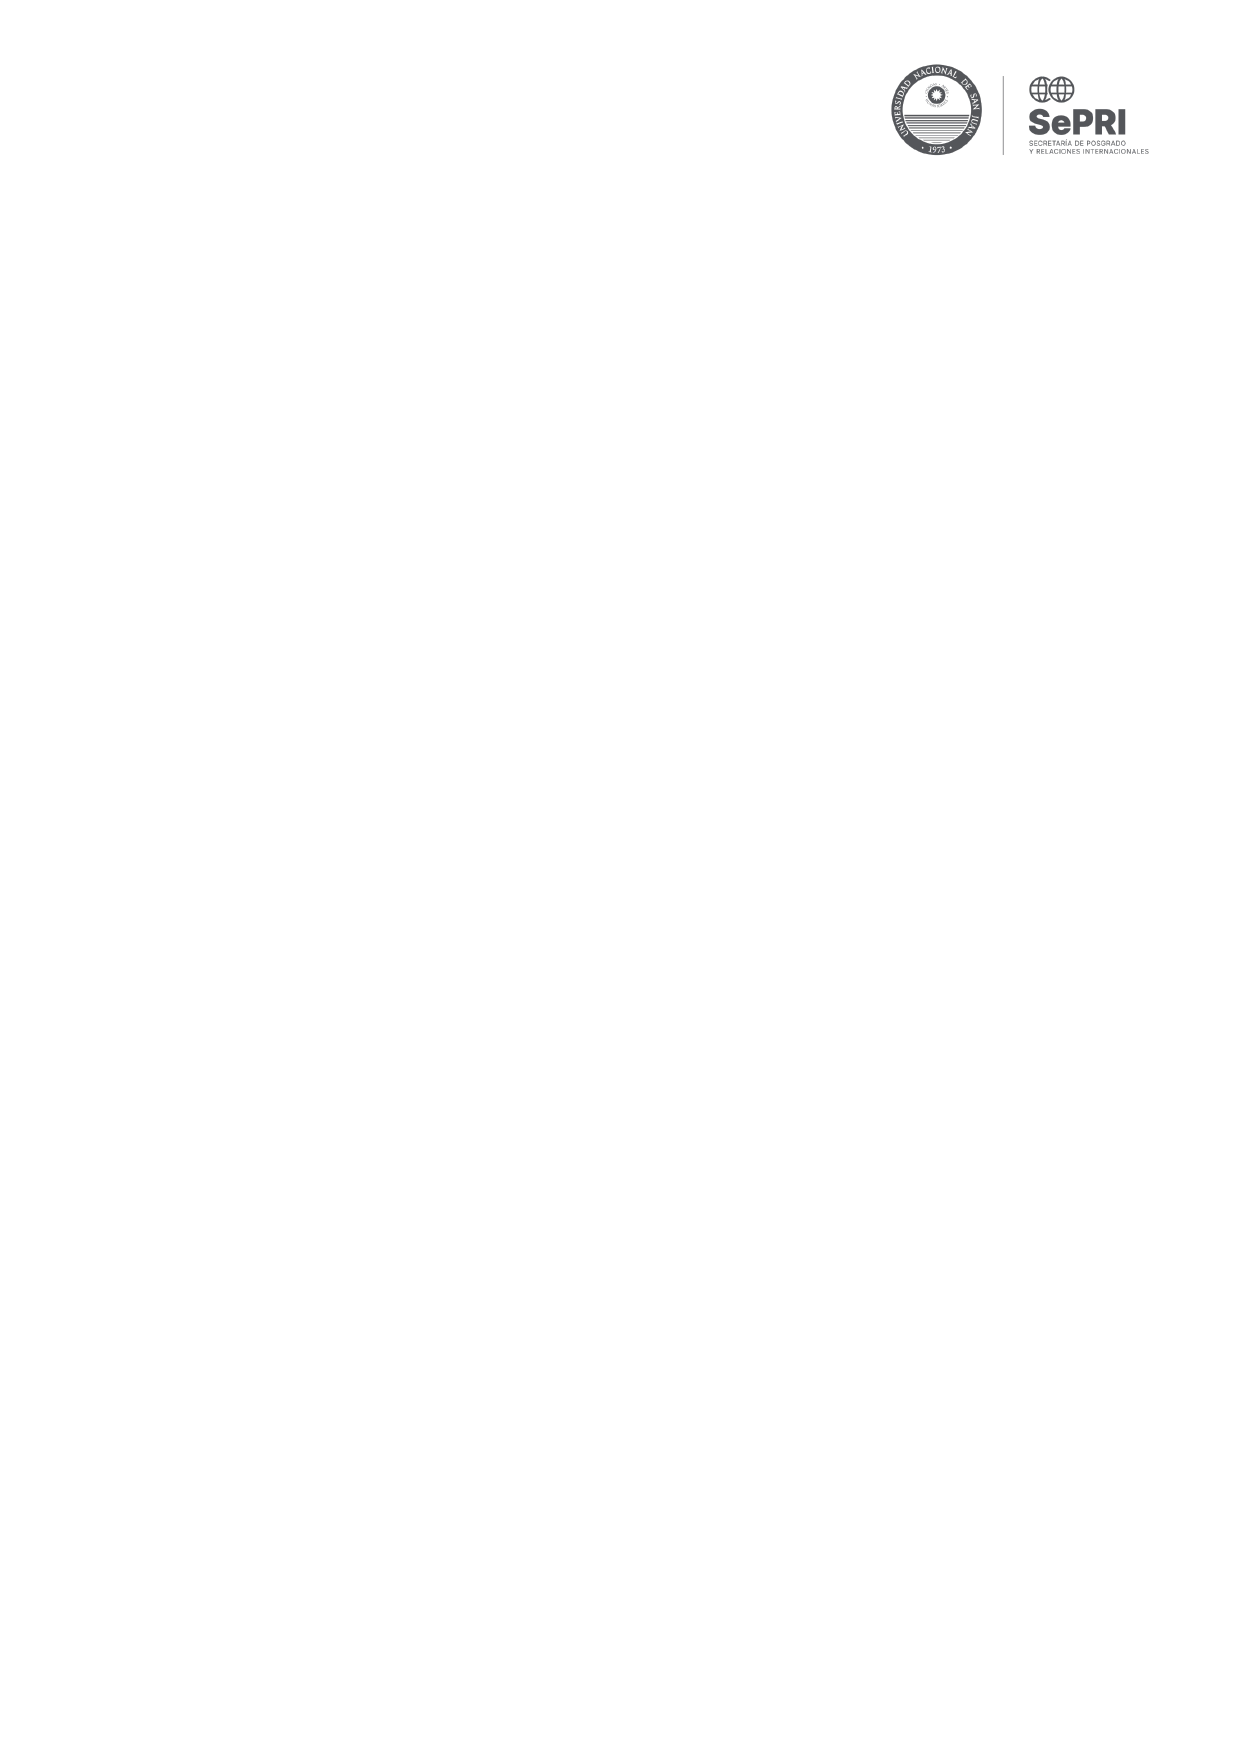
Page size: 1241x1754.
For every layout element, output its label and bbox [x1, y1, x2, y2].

picture [882, 57, 1155, 162]
